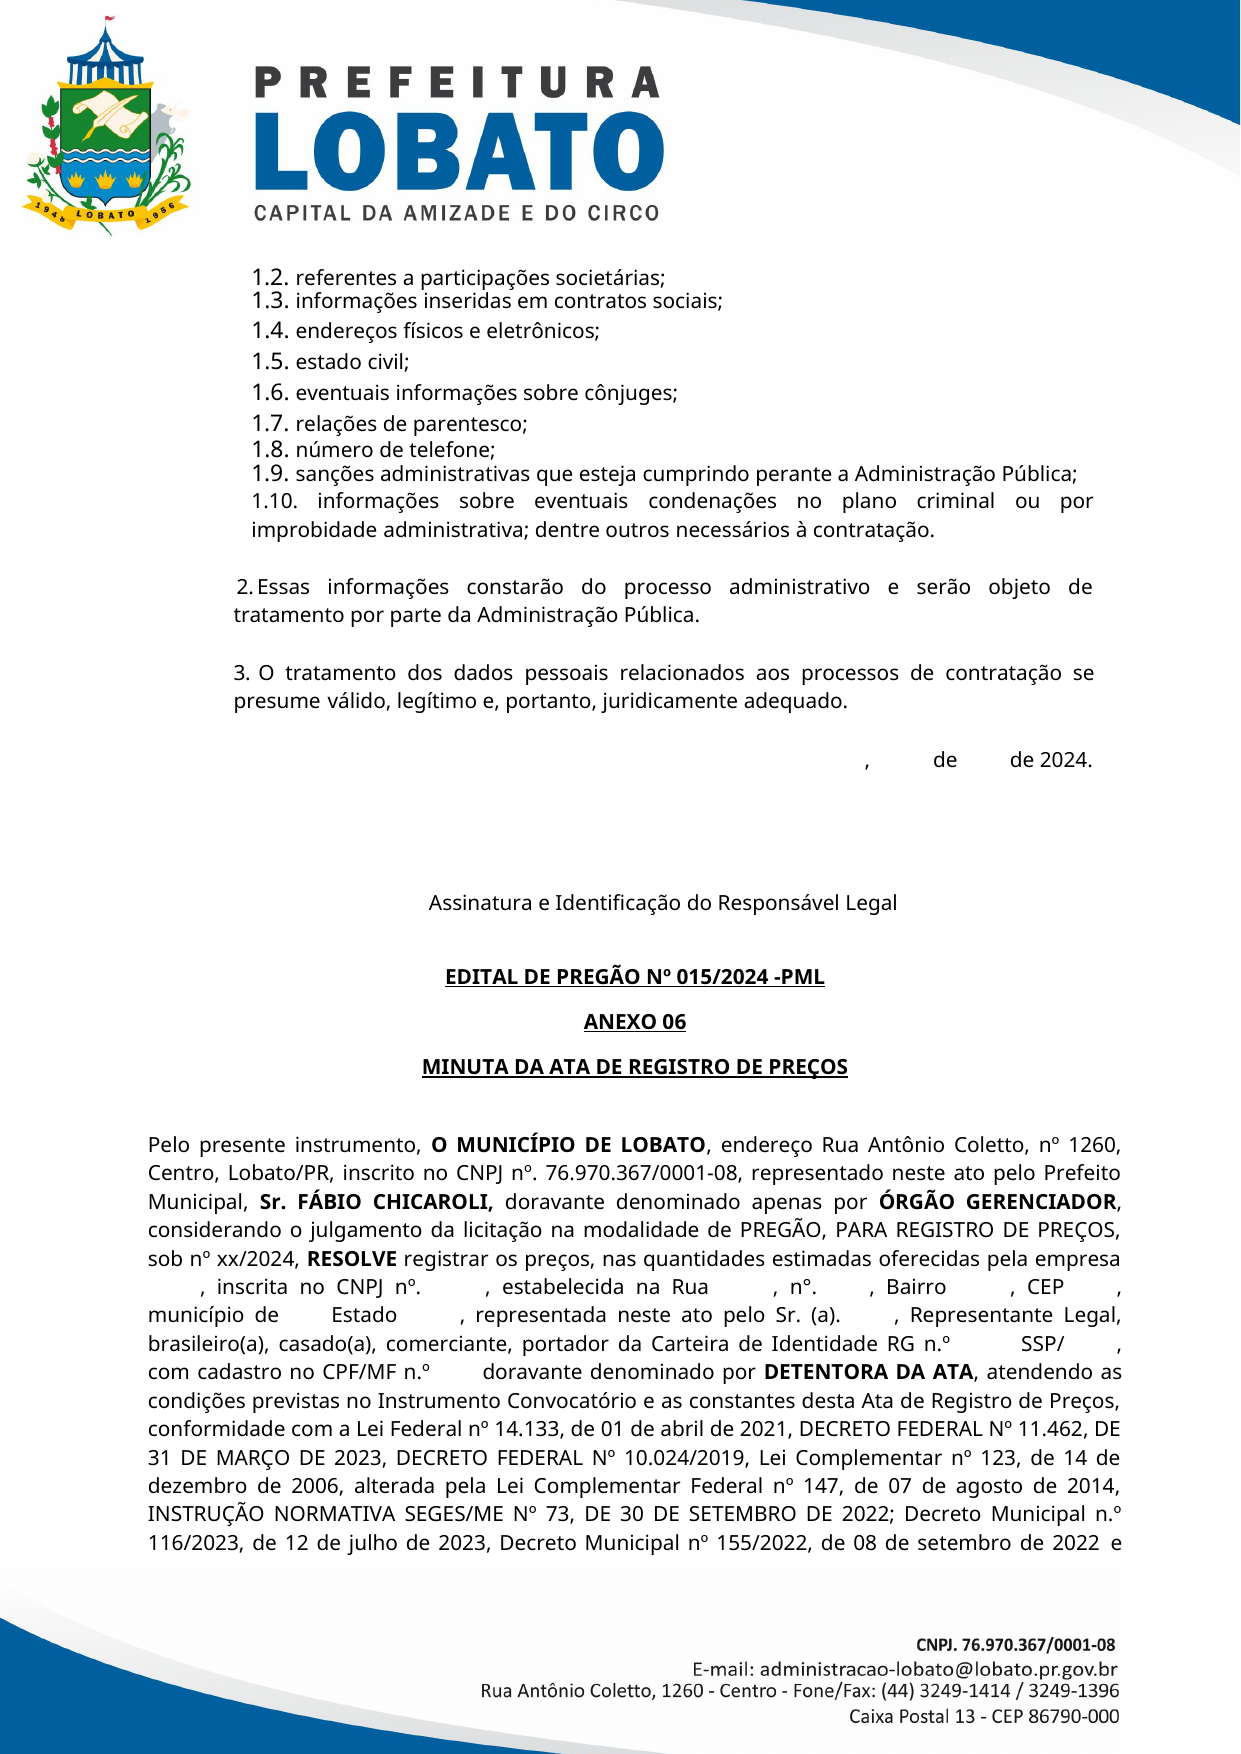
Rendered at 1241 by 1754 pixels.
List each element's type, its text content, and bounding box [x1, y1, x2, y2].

list O tratamento dos dados pessoais relacionados aos processos de contratação se presume válido, legítimo e, portanto, juridicamente adequado. [233, 658, 1094, 715]
list estado civil; [251, 345, 1122, 376]
list número de telefone; [251, 439, 1122, 463]
text ANEXO 06 [148, 1007, 1122, 1035]
list informações inseridas em contratos sociais; [251, 290, 1122, 313]
list relações de parentesco; [251, 407, 1122, 439]
list sanções administrativas que esteja cumprindo perante a Administração Pública; [251, 463, 1122, 486]
list 1.10. informações sobre eventuais condenações no plano criminal ou por improbidade administrativa; dentre outros necessários à contratação. [251, 486, 1094, 543]
text Assinatura e Identificação do Responsável Legal [210, 888, 1117, 917]
picture [0, 1562, 1119, 1754]
list Essas informações constarão do processo administrativo e serão objeto de tratamento por parte da Administração Pública. [233, 572, 1094, 629]
picture [22, 0, 1241, 239]
list referentes a participações societárias; [251, 266, 1122, 290]
text , de de 2024. [502, 745, 1093, 773]
list endereços físicos e eletrônicos; [251, 313, 1122, 345]
text MINUTA DA ATA DE REGISTRO DE PREÇOS [148, 1052, 1122, 1080]
text EDITAL DE PREGÃO Nº 015/2024 -PML [148, 962, 1122, 990]
list eventuais informações sobre cônjuges; [251, 376, 1122, 407]
